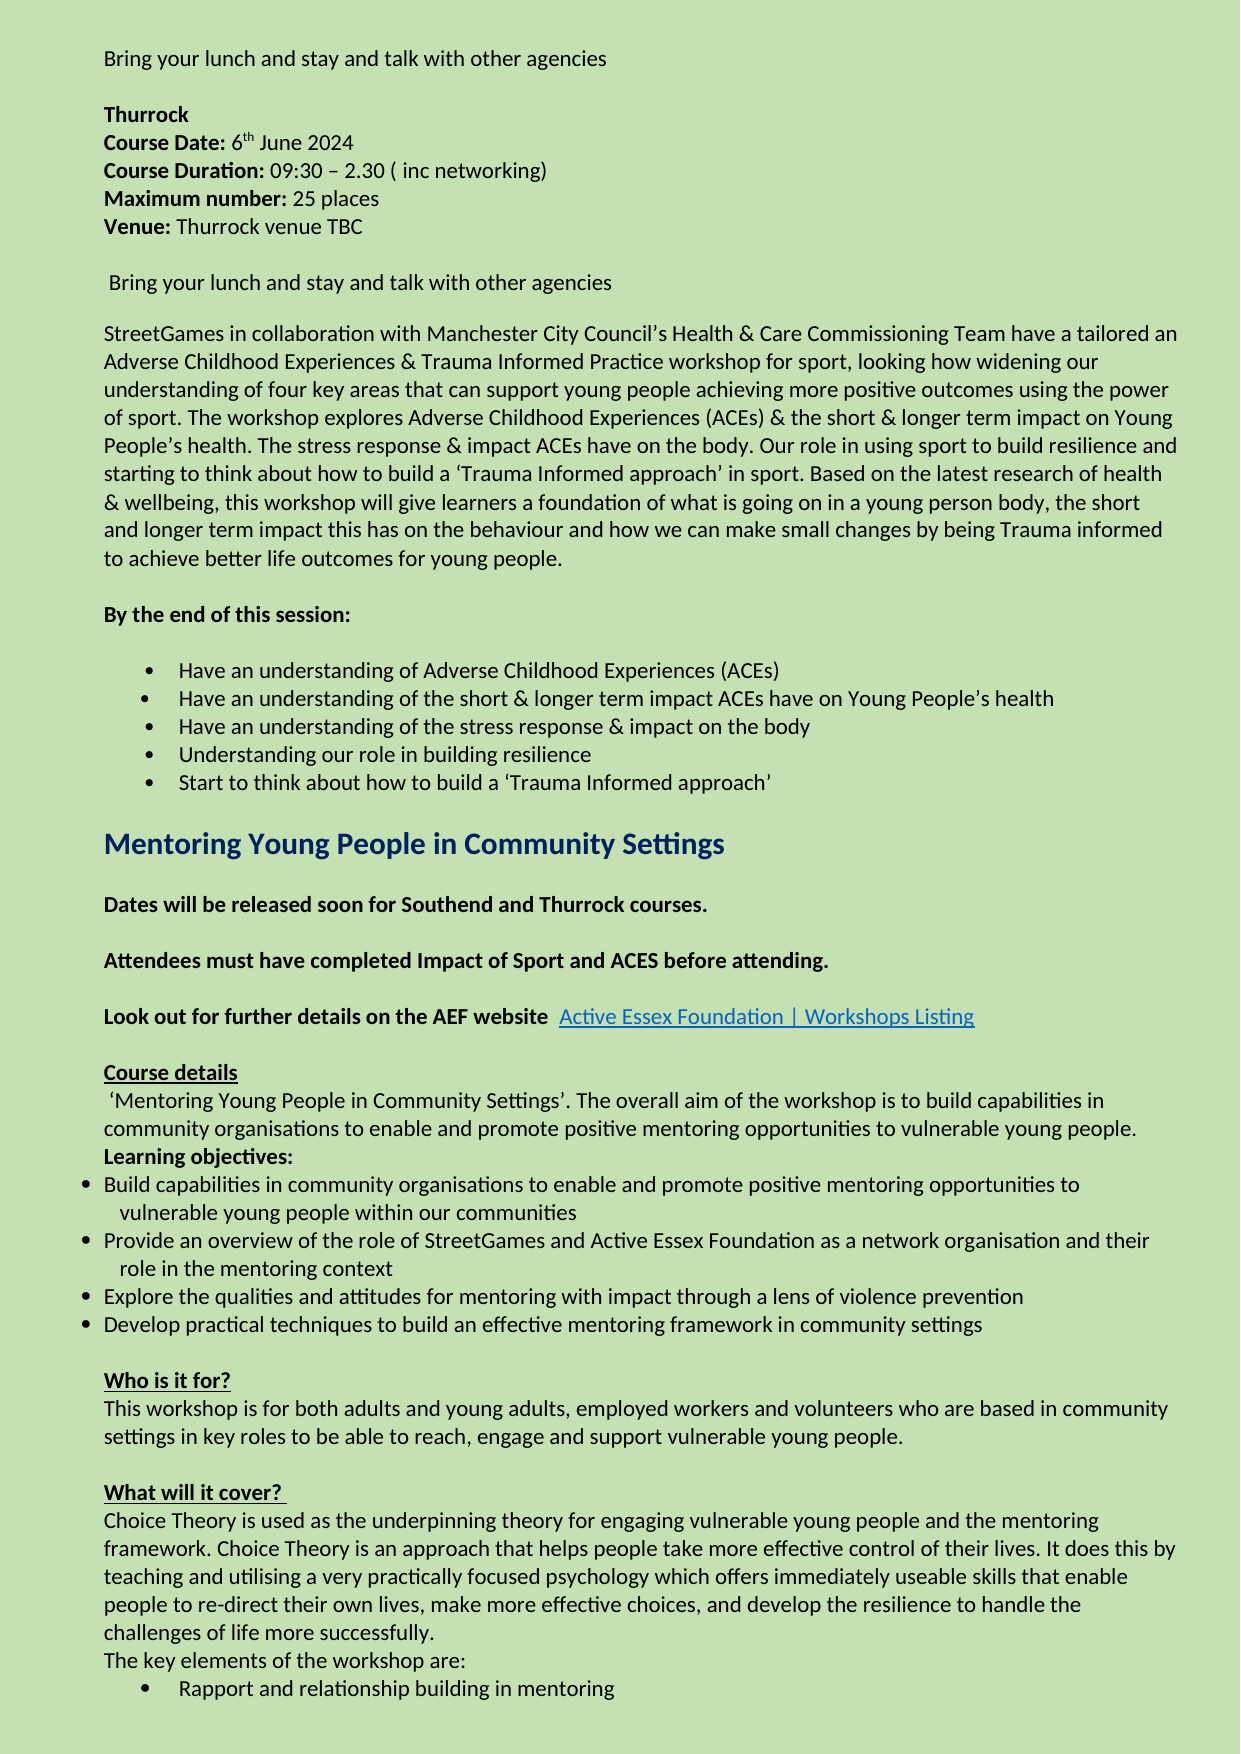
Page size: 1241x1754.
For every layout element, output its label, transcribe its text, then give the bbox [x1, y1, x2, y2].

text Who is it for? [103, 1366, 1181, 1394]
text The key elements of the workshop are: [103, 1647, 1181, 1674]
text StreetGames in collaboration with Manchester City Council’s Health & Care Commissioning Team have a tailored an Adverse Childhood Experiences & Trauma Informed Practice workshop for sport, looking how widening our understanding of four key areas that can support young people achieving more positive outcomes using the power of sport. The workshop explores Adverse Childhood Experiences (ACEs) & the short & longer term impact on Young People’s health. The stress response & impact ACEs have on the body. Our role in using sport to build resilience and starting to think about how to build a ‘Trauma Informed approach’ in sport. Based on the latest research of health & wellbeing, this workshop will give learners a foundation of what is going on in a young person body, the short and longer term impact this has on the behaviour and how we can make small changes by being Trauma informed to achieve better life outcomes for young people. [103, 319, 1181, 572]
text Dates will be released soon for Southend and Thurrock courses. [103, 890, 1181, 918]
list Explore the qualities and attitudes for mentoring with impact through a lens of violence prevention [82, 1282, 1181, 1310]
text Maximum number: 25 places [103, 184, 1181, 212]
text Thurrock [103, 100, 1181, 128]
list Have an understanding of Adverse Childhood Experiences (ACEs) [146, 656, 1181, 684]
text Look out for further details on the AEF website Active Essex Foundation | Workshops Listing [103, 1002, 1181, 1030]
text Learning objectives: [103, 1142, 1181, 1170]
list Have an understanding of the stress response & impact on the body [146, 712, 1181, 740]
list Have an understanding of the short & longer term impact ACEs have on Young People’s health [141, 684, 1181, 712]
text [103, 156, 1181, 184]
list Start to think about how to build a ‘Trauma Informed approach’ [146, 768, 1181, 796]
text This workshop is for both adults and young adults, employed workers and volunteers who are based in community settings in key roles to be able to reach, engage and support vulnerable young people. [103, 1394, 1181, 1450]
text What will it cover? [103, 1478, 1181, 1506]
text Course details [103, 1058, 1181, 1086]
list Develop practical techniques to build an effective mentoring framework in community settings [82, 1310, 1181, 1338]
text Mentoring Young People in Community Settings [103, 824, 1181, 862]
list Provide an overview of the role of StreetGames and Active Essex Foundation as a network organisation and their role in the mentoring context [82, 1226, 1181, 1282]
text By the end of this session: [103, 600, 1181, 628]
list Understanding our role in building resilience [146, 740, 1181, 768]
list Build capabilities in community organisations to enable and promote positive mentoring opportunities to vulnerable young people within our communities [82, 1170, 1181, 1226]
text Venue: Thurrock venue TBC [103, 212, 1181, 241]
text Choice Theory is used as the underpinning theory for engaging vulnerable young people and the mentoring framework. Choice Theory is an approach that helps people take more effective control of their lives. It does this by teaching and utilising a very practically focused psychology which offers immediately useable skills that enable people to re-direct their own lives, make more effective choices, and develop the resilience to handle the challenges of life more successfully. [103, 1506, 1181, 1647]
text Course Date: 6th June 2024 [103, 128, 1181, 156]
list Rapport and relationship building in mentoring [141, 1674, 1181, 1703]
text Attendees must have completed Impact of Sport and ACES before attending. [103, 946, 1181, 974]
text Bring your lunch and stay and talk with other agencies [103, 268, 1181, 297]
text Bring your lunch and stay and talk with other agencies [103, 44, 1181, 72]
text ‘Mentoring Young People in Community Settings’. The overall aim of the workshop is to build capabilities in community organisations to enable and promote positive mentoring opportunities to vulnerable young people. [103, 1086, 1181, 1142]
